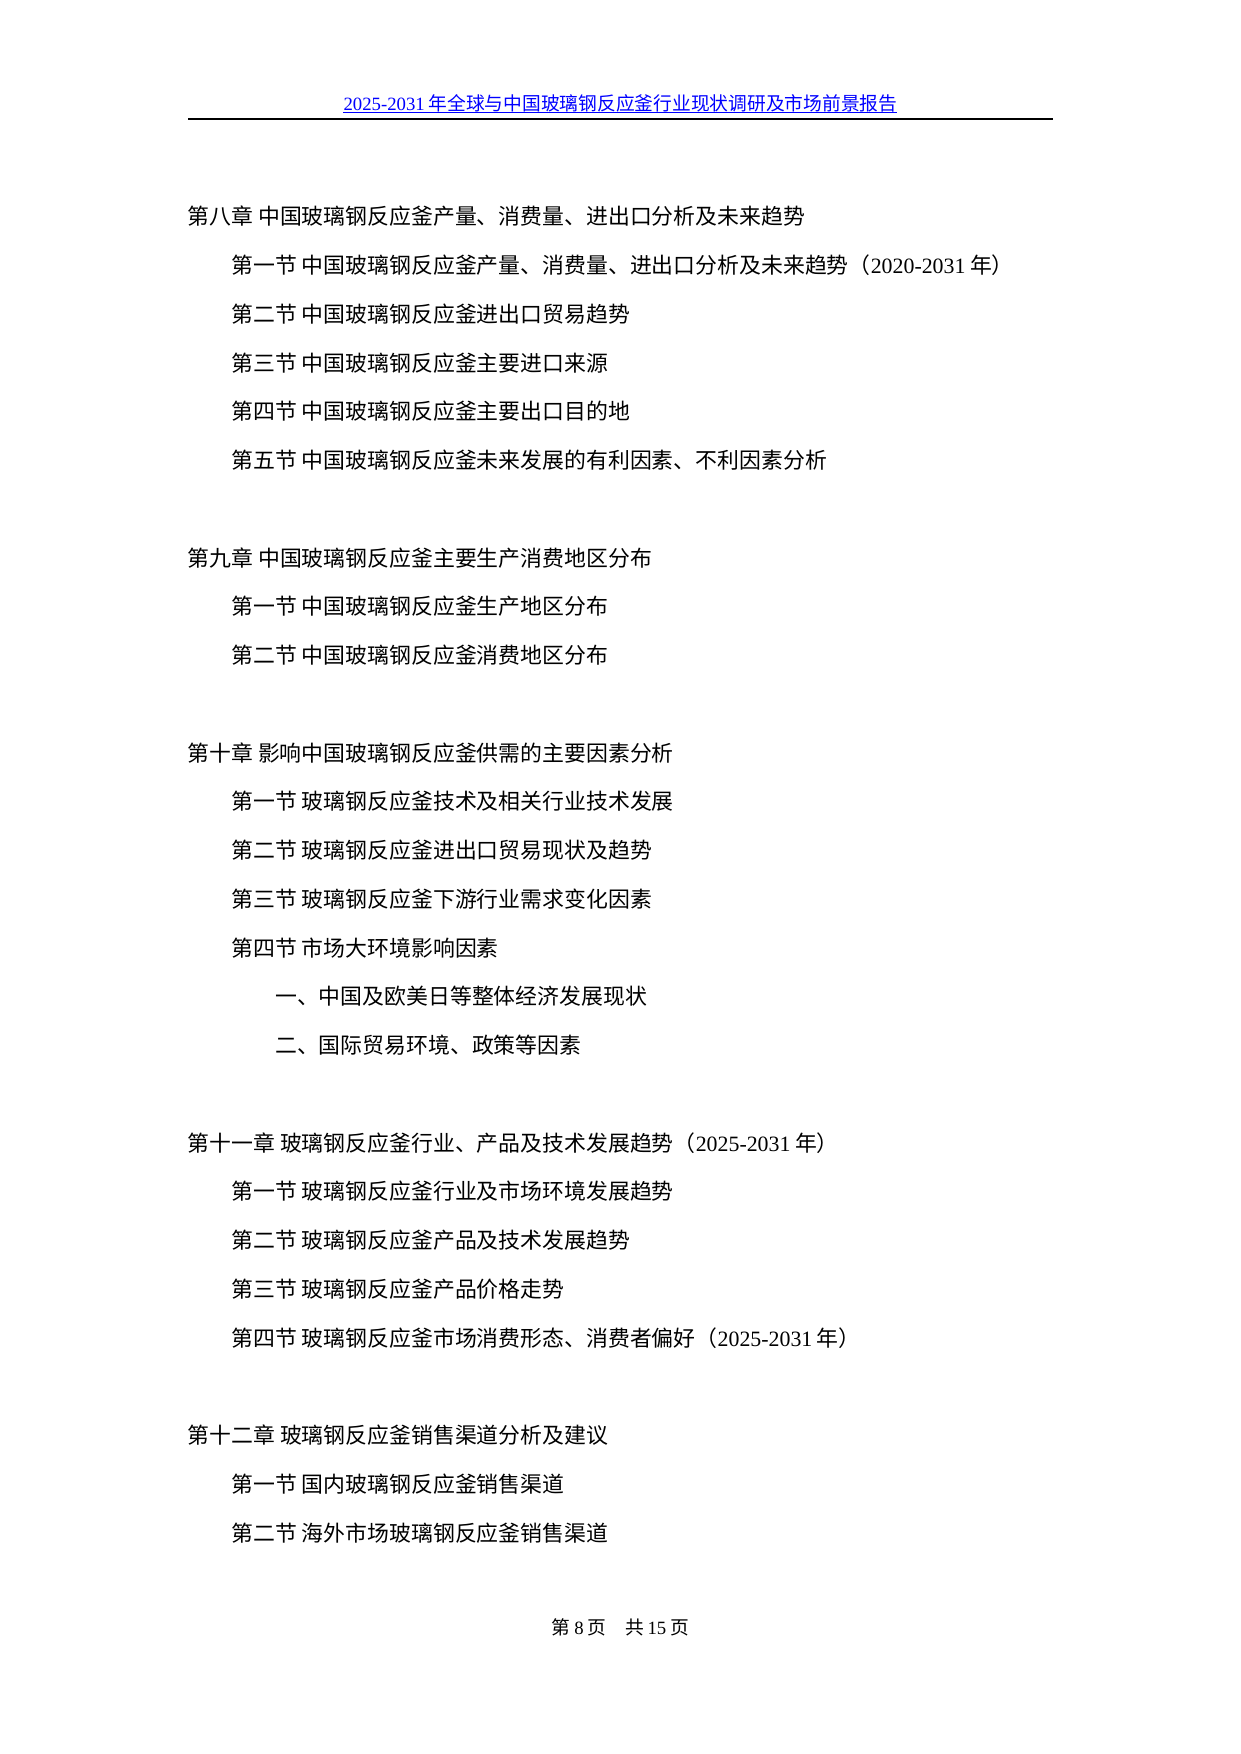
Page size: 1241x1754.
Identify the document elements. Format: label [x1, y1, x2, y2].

text [187, 150, 1053, 1548]
